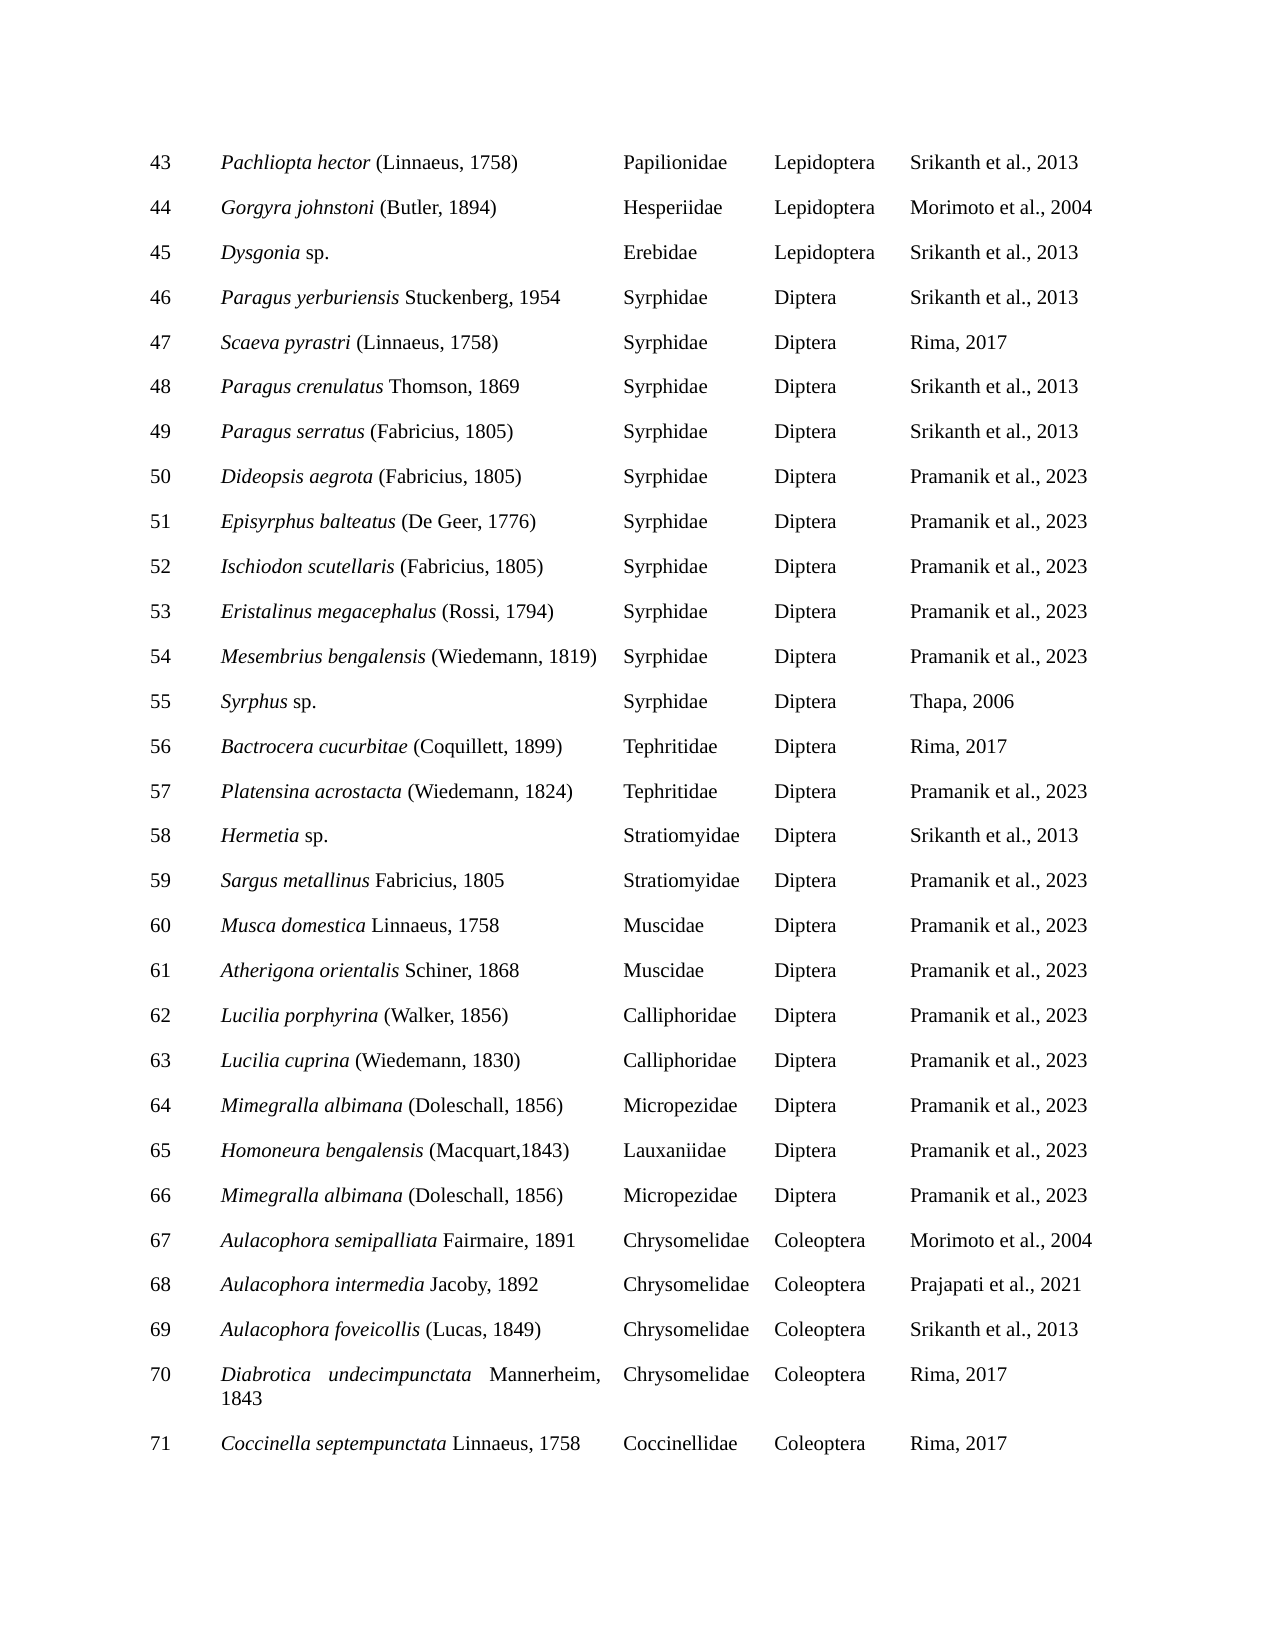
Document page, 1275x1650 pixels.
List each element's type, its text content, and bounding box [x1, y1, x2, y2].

table_cell Dideopsis aegrota (Fabricius, 1805) [209, 464, 612, 509]
table_cell Syrphus sp. [209, 689, 612, 734]
table_cell Coccinella septempunctata Linnaeus, 1758 [209, 1431, 612, 1476]
table_cell Lauxaniidae [612, 1138, 763, 1183]
table_cell Srikanth et al., 2013 [899, 1317, 1153, 1362]
table_cell 56 [139, 734, 209, 778]
table_cell Calliphoridae [612, 1048, 763, 1093]
table_cell 43 [139, 150, 209, 195]
table_cell Prajapati et al., 2021 [899, 1273, 1153, 1317]
table_cell 69 [139, 1317, 209, 1362]
table_cell Paragus serratus (Fabricius, 1805) [209, 419, 612, 464]
table_cell Paragus yerburiensis Stuckenberg, 1954 [209, 285, 612, 329]
table_cell Coleoptera [763, 1273, 899, 1317]
table_cell Diptera [763, 868, 899, 913]
table_cell Srikanth et al., 2013 [899, 375, 1153, 419]
table_cell Diptera [763, 824, 899, 868]
table_cell Platensina acrostacta (Wiedemann, 1824) [209, 779, 612, 823]
table_cell Pramanik et al., 2023 [899, 554, 1153, 599]
table_cell Diptera [763, 1003, 899, 1048]
table_cell Mimegralla albimana (Doleschall, 1856) [209, 1093, 612, 1138]
table_cell Pramanik et al., 2023 [899, 599, 1153, 644]
table_cell 59 [139, 868, 209, 913]
table_cell Chrysomelidae [612, 1317, 763, 1362]
table_cell 53 [139, 599, 209, 644]
table_cell Diptera [763, 1093, 899, 1138]
table_cell Pramanik et al., 2023 [899, 1003, 1153, 1048]
table_cell 48 [139, 375, 209, 419]
table_cell Sargus metallinus Fabricius, 1805 [209, 868, 612, 913]
table_cell Micropezidae [612, 1093, 763, 1138]
table_cell Pramanik et al., 2023 [899, 1093, 1153, 1138]
table_cell Dysgonia sp. [209, 240, 612, 285]
table_cell Srikanth et al., 2013 [899, 824, 1153, 868]
table_cell 58 [139, 824, 209, 868]
table_cell Srikanth et al., 2013 [899, 150, 1153, 195]
table_cell Syrphidae [612, 285, 763, 329]
table_cell Diptera [763, 419, 899, 464]
table_cell Diptera [763, 599, 899, 644]
table_cell Thapa, 2006 [899, 689, 1153, 734]
table_cell Coleoptera [763, 1362, 899, 1431]
table_cell Syrphidae [612, 599, 763, 644]
table_cell Bactrocera cucurbitae (Coquillett, 1899) [209, 734, 612, 778]
table_cell Diptera [763, 285, 899, 329]
table_cell 62 [139, 1003, 209, 1048]
table_cell 46 [139, 285, 209, 329]
table_cell Lepidoptera [763, 240, 899, 285]
table_cell Pramanik et al., 2023 [899, 644, 1153, 689]
table_cell 68 [139, 1273, 209, 1317]
table_cell Pramanik et al., 2023 [899, 1138, 1153, 1183]
table_cell Pramanik et al., 2023 [899, 509, 1153, 554]
table_cell Rima, 2017 [899, 1431, 1153, 1476]
table_cell Muscidae [612, 958, 763, 1003]
table_cell Stratiomyidae [612, 868, 763, 913]
table_cell Coccinellidae [612, 1431, 763, 1476]
table_cell Papilionidae [612, 150, 763, 195]
table_cell Syrphidae [612, 330, 763, 374]
table_cell Pramanik et al., 2023 [899, 779, 1153, 823]
table_cell Lucilia cuprina (Wiedemann, 1830) [209, 1048, 612, 1093]
table_cell Coleoptera [763, 1228, 899, 1272]
table_cell Hesperiidae [612, 195, 763, 240]
table_cell Diptera [763, 779, 899, 823]
table_cell 54 [139, 644, 209, 689]
table_cell 44 [139, 195, 209, 240]
table_cell Pramanik et al., 2023 [899, 464, 1153, 509]
table_cell Syrphidae [612, 375, 763, 419]
table_cell Chrysomelidae [612, 1273, 763, 1317]
table_cell Rima, 2017 [899, 1362, 1153, 1431]
table_cell 66 [139, 1183, 209, 1227]
table_cell Srikanth et al., 2013 [899, 419, 1153, 464]
table_cell Aulacophora foveicollis (Lucas, 1849) [209, 1317, 612, 1362]
table_cell Rima, 2017 [899, 330, 1153, 374]
table_cell Paragus crenulatus Thomson, 1869 [209, 375, 612, 419]
table_cell Pramanik et al., 2023 [899, 868, 1153, 913]
table_cell Mimegralla albimana (Doleschall, 1856) [209, 1183, 612, 1227]
table_cell Lepidoptera [763, 195, 899, 240]
table_cell Lucilia porphyrina (Walker, 1856) [209, 1003, 612, 1048]
table_cell Diptera [763, 913, 899, 958]
table_cell Hermetia sp. [209, 824, 612, 868]
table_cell Syrphidae [612, 464, 763, 509]
table_cell 64 [139, 1093, 209, 1138]
table_cell Pramanik et al., 2023 [899, 913, 1153, 958]
table_cell Muscidae [612, 913, 763, 958]
table_cell Ischiodon scutellaris (Fabricius, 1805) [209, 554, 612, 599]
table_cell Coleoptera [763, 1317, 899, 1362]
table_cell Syrphidae [612, 554, 763, 599]
table_cell Musca domestica Linnaeus, 1758 [209, 913, 612, 958]
table_cell 57 [139, 779, 209, 823]
table_cell Coleoptera [763, 1431, 899, 1476]
table_cell Erebidae [612, 240, 763, 285]
table_cell 51 [139, 509, 209, 554]
table_cell Syrphidae [612, 419, 763, 464]
table_cell Aulacophora intermedia Jacoby, 1892 [209, 1273, 612, 1317]
table_cell Diptera [763, 958, 899, 1003]
table_cell Srikanth et al., 2013 [899, 240, 1153, 285]
table_cell Diptera [763, 375, 899, 419]
table_cell Episyrphus balteatus (De Geer, 1776) [209, 509, 612, 554]
table_cell Diabrotica undecimpunctata Mannerheim, 1843 [209, 1362, 612, 1431]
table_cell Micropezidae [612, 1183, 763, 1227]
table_cell 50 [139, 464, 209, 509]
table_cell Lepidoptera [763, 150, 899, 195]
table_cell Syrphidae [612, 689, 763, 734]
table_cell Diptera [763, 330, 899, 374]
table_cell 65 [139, 1138, 209, 1183]
table_cell Mesembrius bengalensis (Wiedemann, 1819) [209, 644, 612, 689]
table_cell Pramanik et al., 2023 [899, 1183, 1153, 1227]
table_cell Calliphoridae [612, 1003, 763, 1048]
table_cell Diptera [763, 644, 899, 689]
table_cell Chrysomelidae [612, 1228, 763, 1272]
table_cell Atherigona orientalis Schiner, 1868 [209, 958, 612, 1003]
table_cell Homoneura bengalensis (Macquart,1843) [209, 1138, 612, 1183]
table_cell Diptera [763, 1048, 899, 1093]
table_cell 60 [139, 913, 209, 958]
table_cell 47 [139, 330, 209, 374]
table_cell Rima, 2017 [899, 734, 1153, 778]
table_cell 61 [139, 958, 209, 1003]
table_cell 55 [139, 689, 209, 734]
table_cell Aulacophora semipalliata Fairmaire, 1891 [209, 1228, 612, 1272]
table_cell Morimoto et al., 2004 [899, 1228, 1153, 1272]
table_cell Pachliopta hector (Linnaeus, 1758) [209, 150, 612, 195]
table_cell Diptera [763, 1183, 899, 1227]
table_cell Srikanth et al., 2013 [899, 285, 1153, 329]
table_cell 52 [139, 554, 209, 599]
table_cell 67 [139, 1228, 209, 1272]
table_cell Stratiomyidae [612, 824, 763, 868]
table_cell 63 [139, 1048, 209, 1093]
table_cell Eristalinus megacephalus (Rossi, 1794) [209, 599, 612, 644]
table_cell Syrphidae [612, 509, 763, 554]
table_cell Diptera [763, 689, 899, 734]
table_cell 45 [139, 240, 209, 285]
table_cell 71 [139, 1431, 209, 1476]
table_cell Gorgyra johnstoni (Butler, 1894) [209, 195, 612, 240]
table_cell Tephritidae [612, 734, 763, 778]
table_cell 70 [139, 1362, 209, 1431]
table_cell Morimoto et al., 2004 [899, 195, 1153, 240]
table_cell Pramanik et al., 2023 [899, 958, 1153, 1003]
table_cell Diptera [763, 509, 899, 554]
table_cell Pramanik et al., 2023 [899, 1048, 1153, 1093]
table_cell Chrysomelidae [612, 1362, 763, 1431]
table_cell Diptera [763, 554, 899, 599]
table_cell Tephritidae [612, 779, 763, 823]
table_cell Diptera [763, 464, 899, 509]
table_cell Scaeva pyrastri (Linnaeus, 1758) [209, 330, 612, 374]
table_cell 49 [139, 419, 209, 464]
table_cell Syrphidae [612, 644, 763, 689]
table_cell Diptera [763, 734, 899, 778]
table_cell Diptera [763, 1138, 899, 1183]
